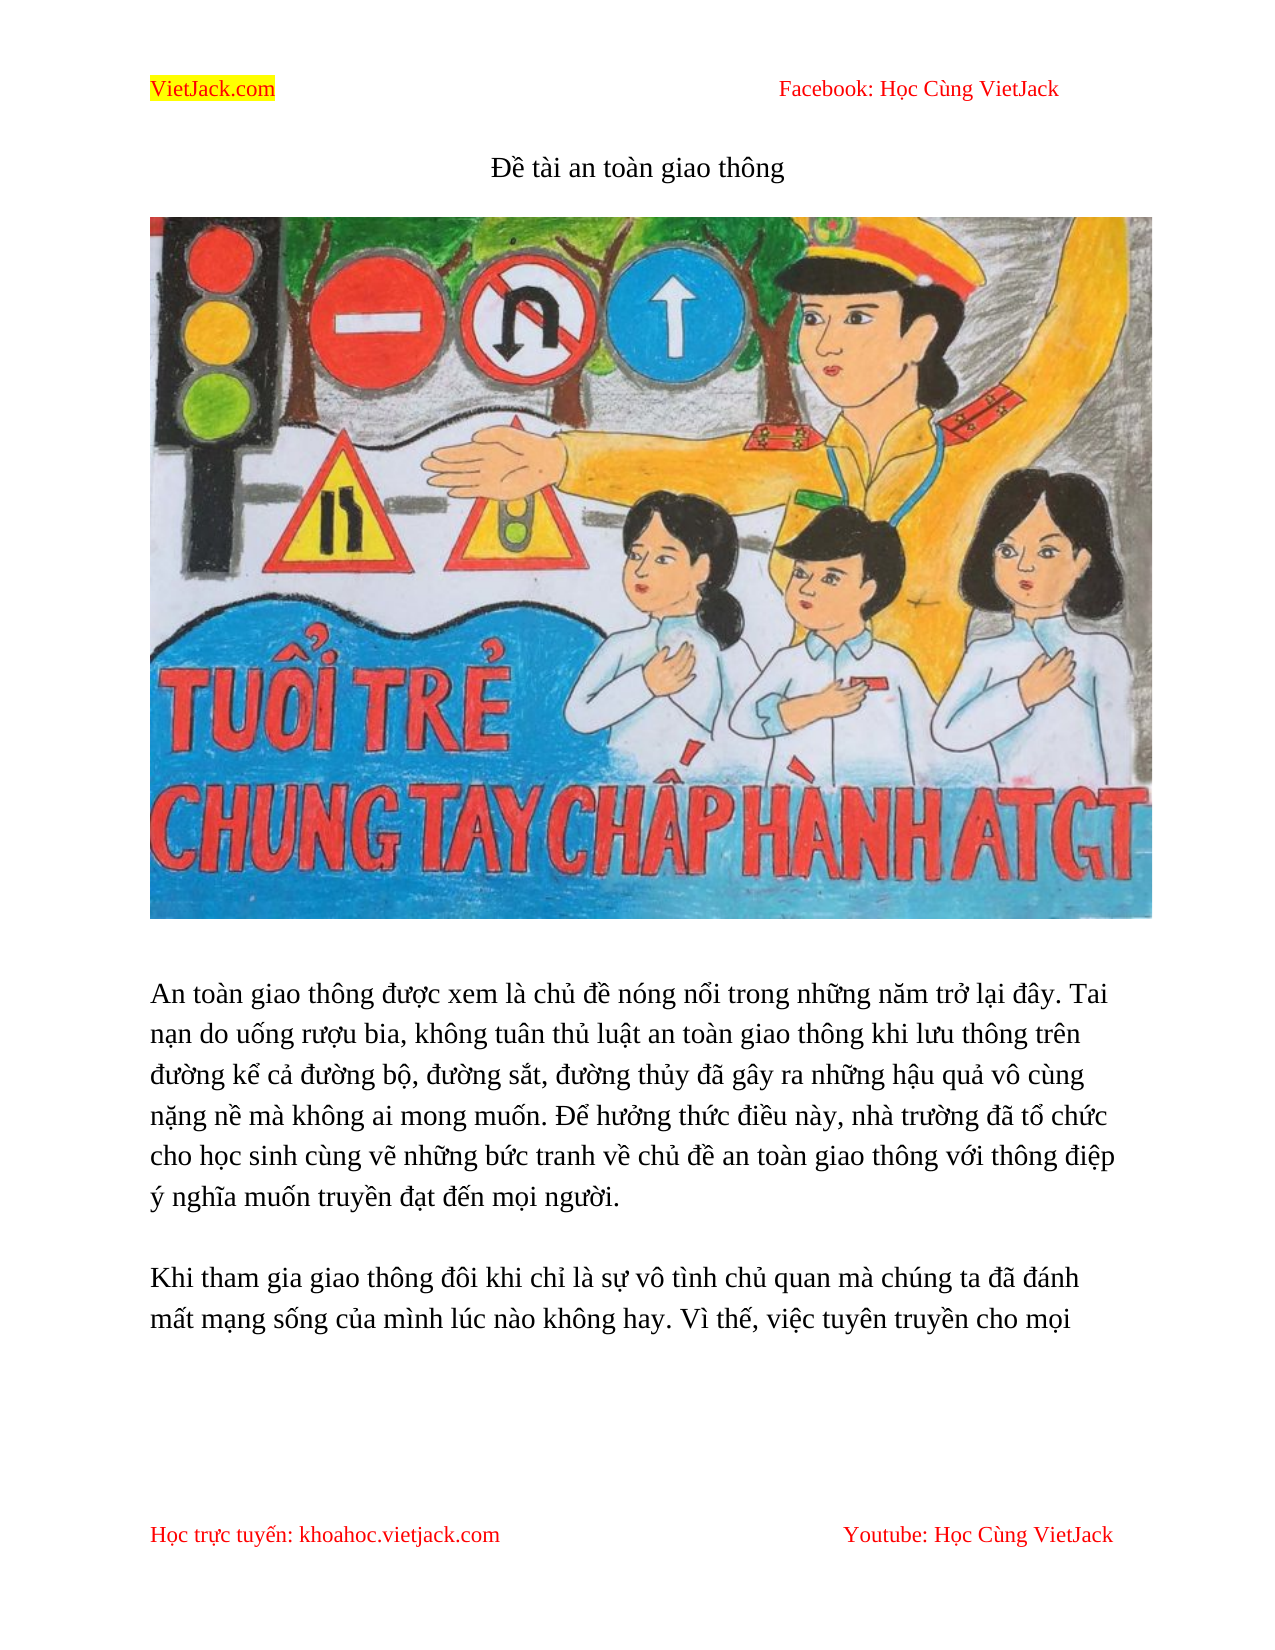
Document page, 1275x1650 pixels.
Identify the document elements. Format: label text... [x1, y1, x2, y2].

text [150, 1253, 1125, 1334]
text An toàn giao thông được xem là chủ đề nóng nổi trong những năm trở lại đây. Tai nạn do uống rượu bia, không tuân thủ luật an toàn giao thông khi lưu thông trên đường kể cả đường bộ, đường sắt, đường thủy đã gây ra những hậu quả vô cùng nặng nề mà không ai mong muốn. Để hưởng thức điều này, nhà trường đã tổ chức cho học sinh cùng vẽ những bức tranh về chủ đề an toàn giao thông với thông điệp ý nghĩa muốn truyền đạt đến mọi người. [150, 969, 1125, 1213]
text Đề tài an toàn giao thông [150, 150, 1125, 183]
picture [150, 217, 1153, 919]
